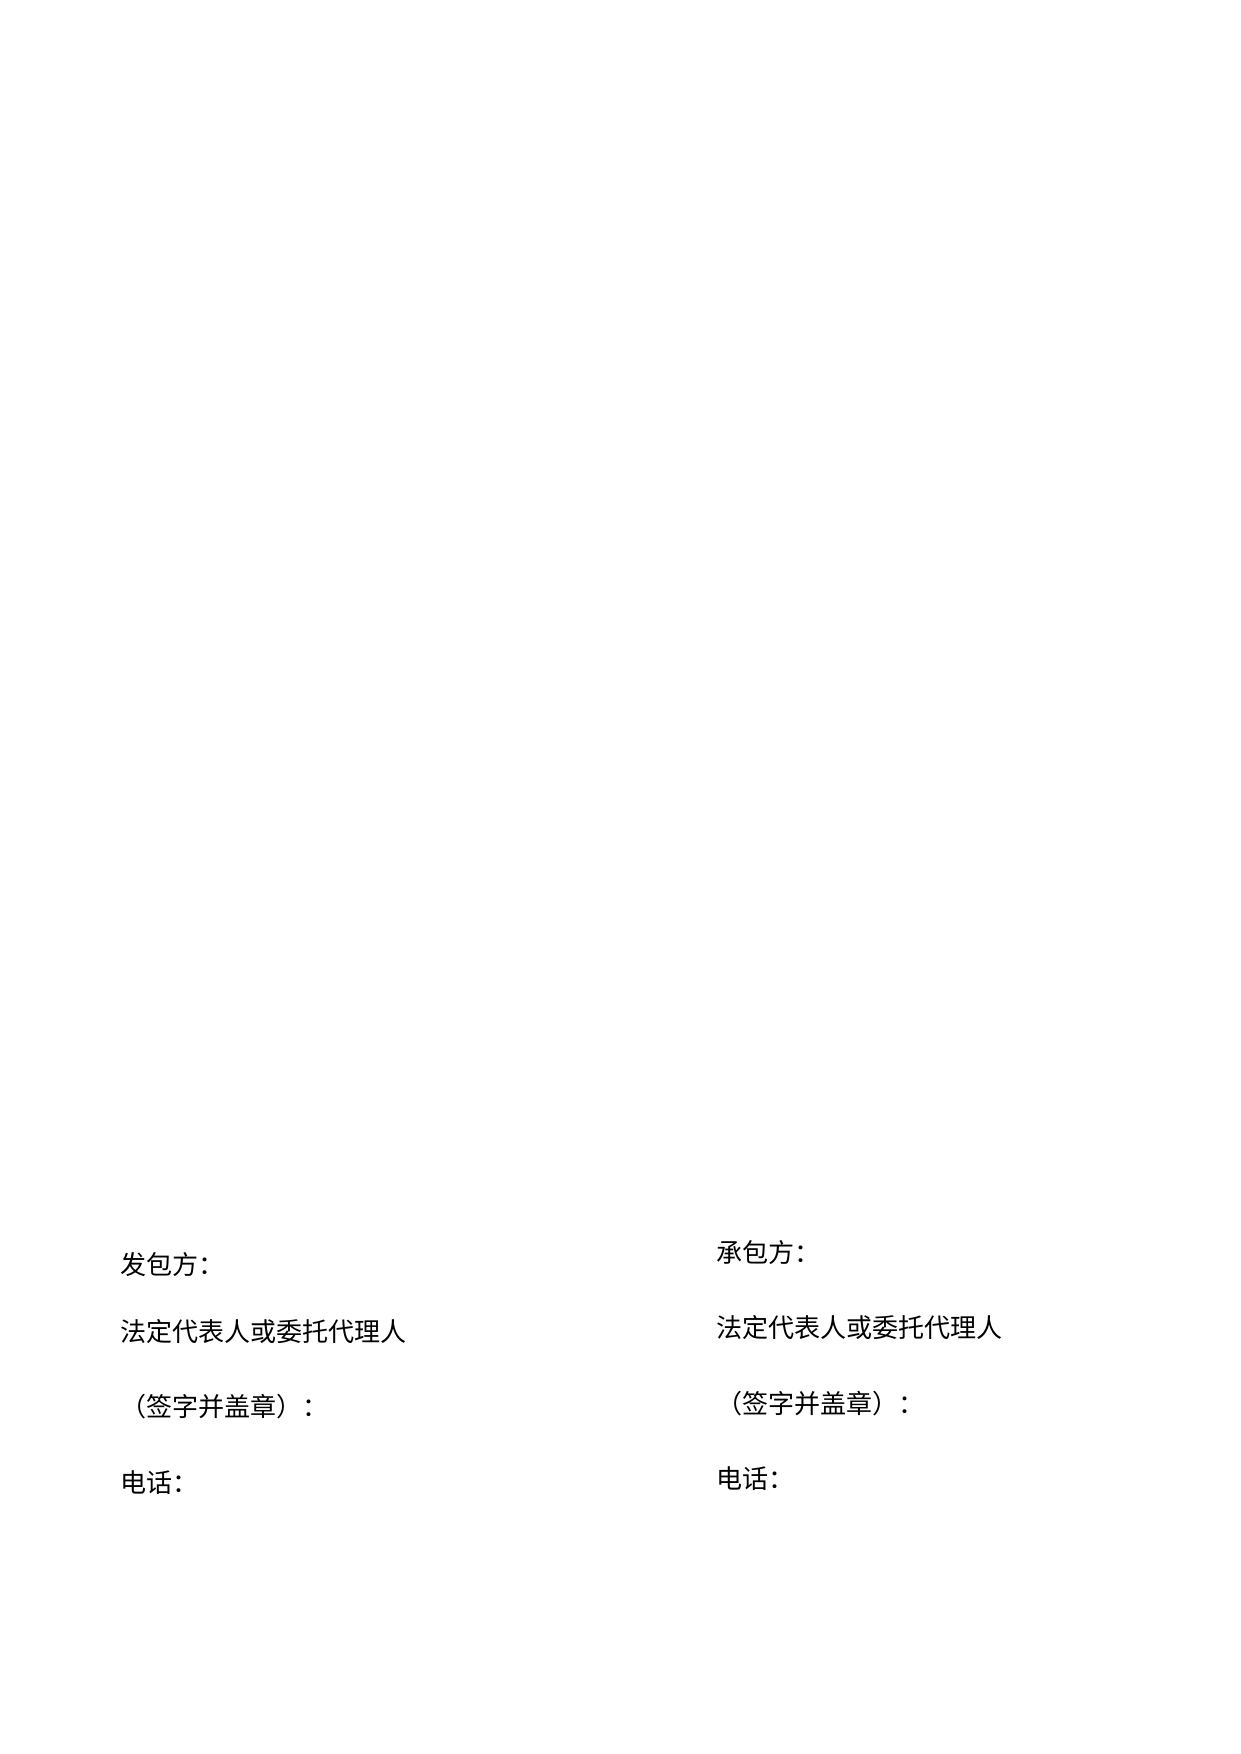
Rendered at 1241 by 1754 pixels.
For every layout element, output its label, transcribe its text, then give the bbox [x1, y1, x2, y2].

text 发包方： [120, 1244, 528, 1282]
text 电话： [120, 1462, 528, 1500]
text （签字并盖章）： [120, 1386, 528, 1424]
text （签字并盖章）： [716, 1383, 1037, 1421]
text 承包方： [716, 1232, 1037, 1270]
text 法定代表人或委托代理人 [120, 1311, 528, 1349]
text 电话： [716, 1459, 1037, 1497]
text 法定代表人或委托代理人 [716, 1308, 1037, 1345]
